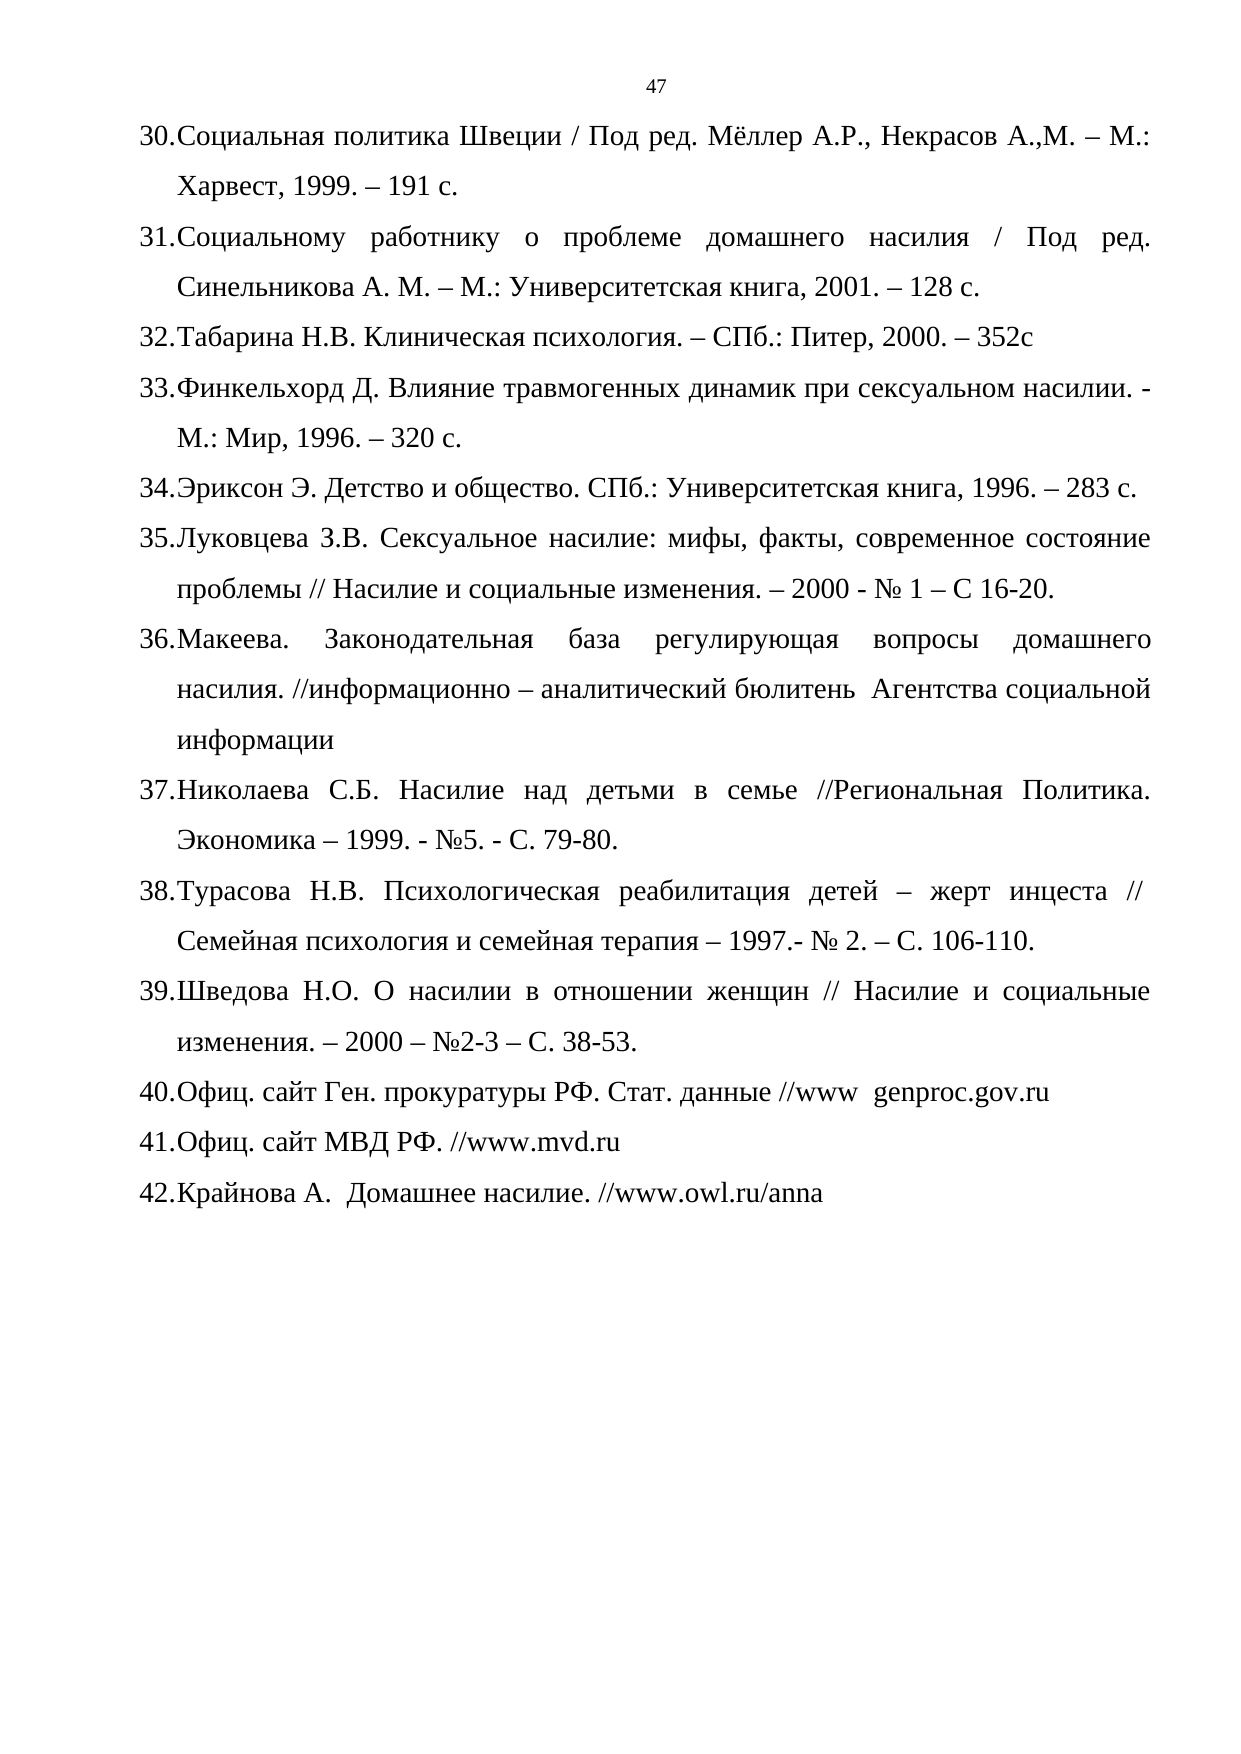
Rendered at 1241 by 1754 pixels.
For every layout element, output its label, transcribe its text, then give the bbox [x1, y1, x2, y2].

list Офиц. сайт МВД РФ. //www.mvd.ru [139, 1124, 1152, 1158]
list Социальному работнику о проблеме домашнего насилия / Под ред. Синельникова А. М. – М.: Университетская книга, 2001. – 128 с. [139, 219, 1152, 303]
list Луковцева З.В. Сексуальное насилие: мифы, факты, современное состояние проблемы // Насилие и социальные изменения. – 2000 - № 1 – С 16-20. [139, 521, 1152, 604]
list Офиц. сайт Ген. прокуратуры РФ. Стат. данные //www genproc.gov.ru [139, 1074, 1152, 1108]
list Николаева С.Б. Насилие над детьми в семье //Региональная Политика. Экономика – 1999. - №5. - С. 79-80. [139, 772, 1152, 856]
list Финкельхорд Д. Влияние травмогенных динамик при сексуальном насилии. - М.: Мир, 1996. – 320 с. [139, 370, 1152, 453]
list Шведова Н.О. О насилии в отношении женщин // Насилие и социальные изменения. – 2000 – №2-3 – С. 38-53. [139, 973, 1152, 1057]
list Эриксон Э. Детство и общество. СПб.: Университетская книга, 1996. – 283 с. [139, 470, 1152, 504]
list Макеева. Законодательная база регулирующая вопросы домашнего насилия. //информационно – аналитический бюлитень Агентства социальной информации [139, 621, 1152, 755]
list Табарина Н.В. Клиническая психология. – СПб.: Питер, 2000. – 352с [139, 319, 1152, 353]
list Турасова Н.В. Психологическая реабилитация детей – жерт инцеста // Семейная психология и семейная терапия – 1997.- № 2. – С. 106-110. [139, 873, 1144, 957]
list Крайнова А. Домашнее насилие. //www.owl.ru/anna [139, 1175, 1152, 1208]
list Социальная политика Швеции / Под ред. Мёллер А.Р., Некрасов А.,М. – М.: Харвест, 1999. – 191 с. [139, 118, 1152, 202]
